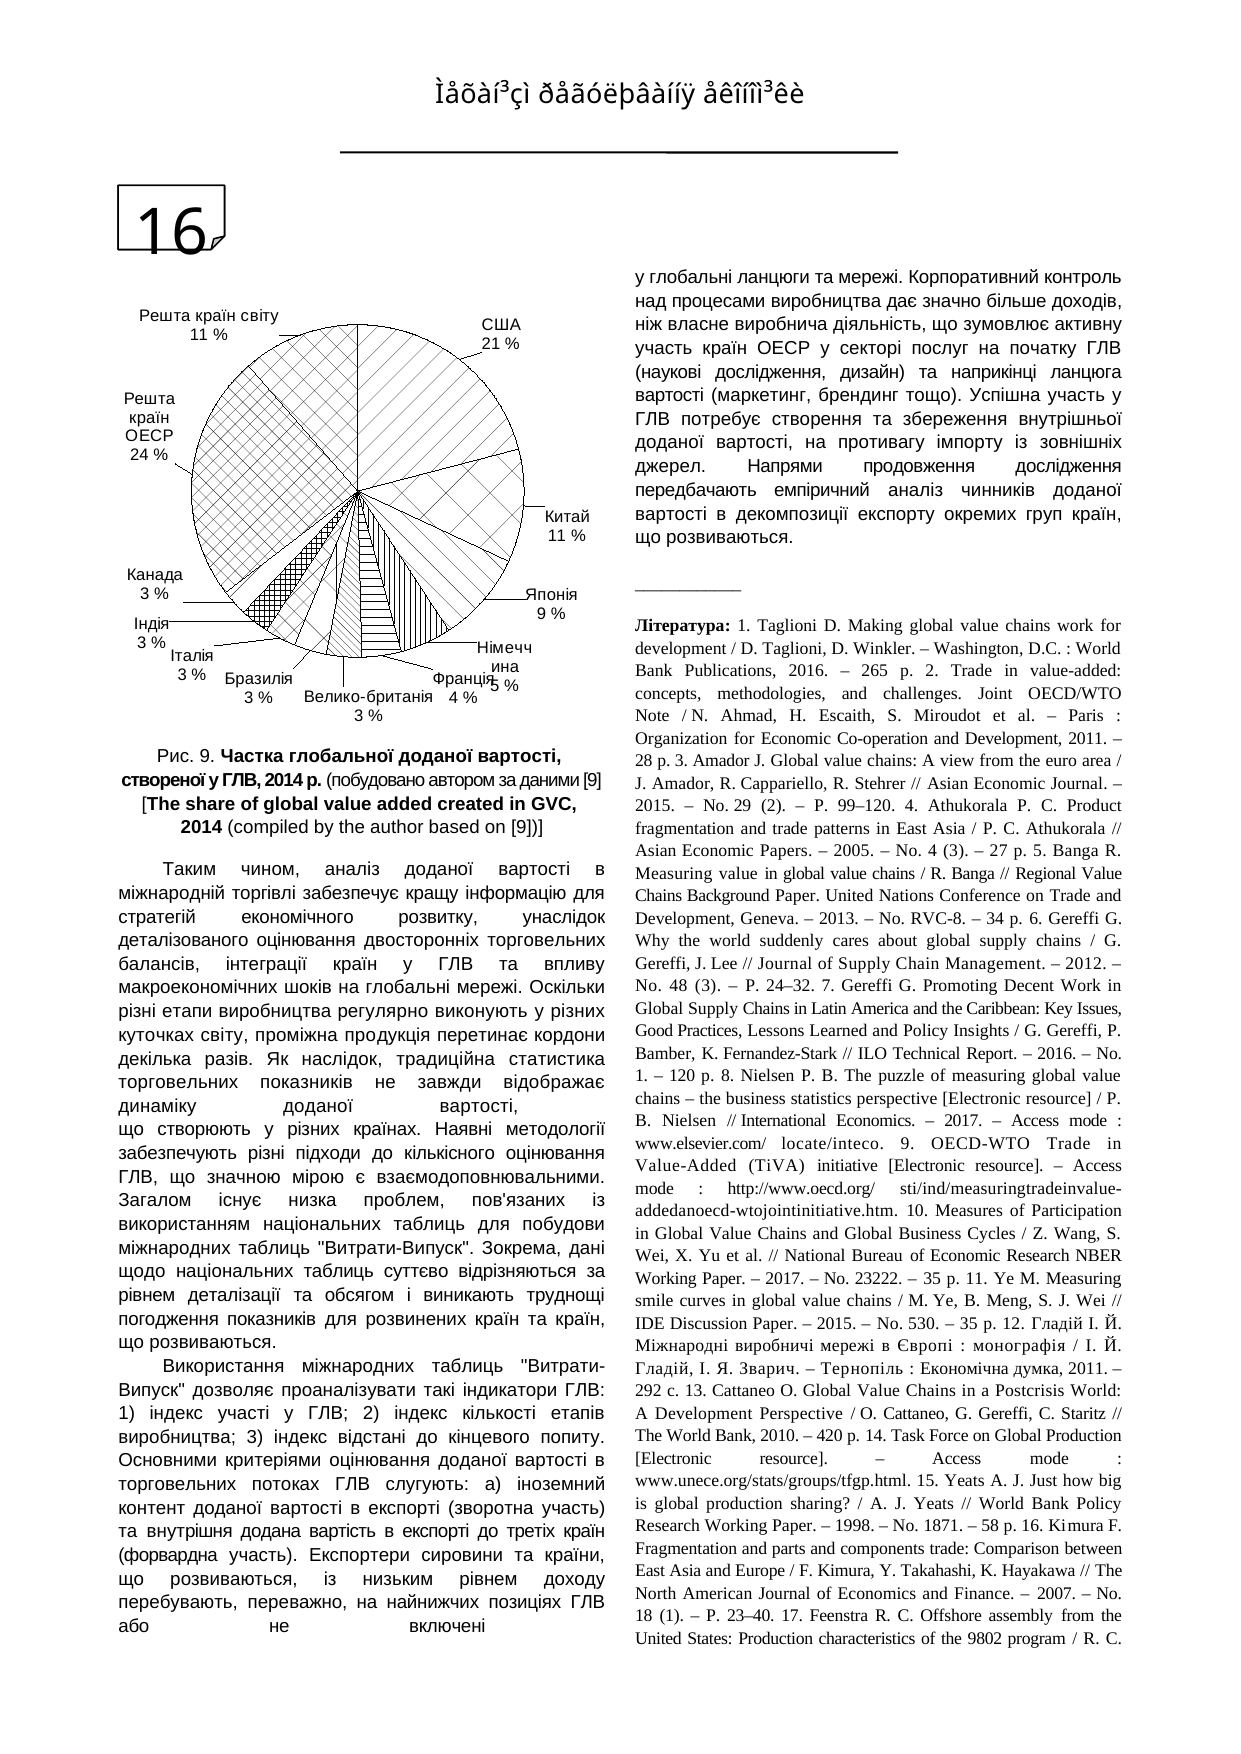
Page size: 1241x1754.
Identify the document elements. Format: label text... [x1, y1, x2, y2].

text Рис. 9. Частка глобальної доданої вартості, створеної у ГЛВ, 2014 р. (побудовано автором за даними [9] [118, 745, 605, 790]
text Використання міжнародних таблиць "Витрати-Випуск" дозволяє проаналізувати такі індикатори ГЛВ: 1) індекс участі у ГЛВ; 2) індекс кількості етапів виробництва; 3) індекс відстані до кінцевого попиту. Основними критеріями оцінювання доданої вартості в торговельних потоках ГЛВ слугують: а) іноземний контент доданої вартості в експорті (зворотна участь) та внутрішня додана вартість в експорті до третіх країн (форвардна участь). Експортери сировини та країни, що розвиваються, із низьким рівнем доходу перебувають, переважно, на найнижчих позиціях ГЛВ або не включені у глобальні ланцюги та мережі. Корпоративний контроль над процесами виробництва дає значно більше доходів, ніж власне виробнича діяльність, що зумовлює активну участь країн ОЕСР у секторі послуг на початку ГЛВ (наукові дослідження, дизайн) та наприкінці ланцюга вартості (маркетинг, брендинг тощо). Успішна участь у ГЛВ потребує створення та збереження внутрішньої доданої вартості, на противагу імпорту із зовнішніх джерел. Напрями продовження дослідження передбачають емпіричний аналіз чинників доданої вартості в декомпозиції експорту окремих груп країн, що розвиваються. [118, 1355, 605, 1636]
text ____________ [635, 573, 1122, 593]
text [The share of global value added created in GVC, 2014 (compiled by the author based on [9])] [118, 792, 605, 838]
text Таким чином, аналіз доданої вартості в міжнародній торгівлі забезпечує кращу інформацію для стратегій економічного розвитку, унаслідок деталізованого оцінювання двосторонніх торговельних балансів, інтеграції країн у ГЛВ та впливу макроекономічних шоків на глобальні мережі. Оскільки різні етапи виробництва регулярно виконують у різних куточках світу, проміжна продукція перетинає кордони декілька разів. Як наслідок, традиційна статистика торговельних показників не завжди відображає динаміку доданої вартості, що створюють у різних країнах. Наявні методології забезпечують різні підходи до кількісного оцінювання ГЛВ, що значною мірою є взаємодоповнювальними. Загалом існує низка проблем, пов'язаних із використанням національних таблиць для побудови міжнародних таблиць "Витрати-Випуск". Зокрема, дані щодо національних таблиць суттєво відрізняються за рівнем деталізації та обсягом і виникають труднощі погодження показників для розвинених країн та країн, що розвиваються. [118, 858, 605, 1353]
text Використання міжнародних таблиць "Витрати-Випуск" дозволяє проаналізувати такі індикатори ГЛВ: 1) індекс участі у ГЛВ; 2) індекс кількості етапів виробництва; 3) індекс відстані до кінцевого попиту. Основними критеріями оцінювання доданої вартості в торговельних потоках ГЛВ слугують: а) іноземний контент доданої вартості в експорті (зворотна участь) та внутрішня додана вартість в експорті до третіх країн (форвардна участь). Експортери сировини та країни, що розвиваються, із низьким рівнем доходу перебувають, переважно, на найнижчих позиціях ГЛВ або не включені у глобальні ланцюги та мережі. Корпоративний контроль над процесами виробництва дає значно більше доходів, ніж власне виробнича діяльність, що зумовлює активну участь країн ОЕСР у секторі послуг на початку ГЛВ (наукові дослідження, дизайн) та наприкінці ланцюга вартості (маркетинг, брендинг тощо). Успішна участь у ГЛВ потребує створення та збереження внутрішньої доданої вартості, на противагу імпорту із зовнішніх джерел. Напрями продовження дослідження передбачають емпіричний аналіз чинників доданої вартості в декомпозиції експорту окремих груп країн, що розвиваються. [635, 266, 1122, 547]
